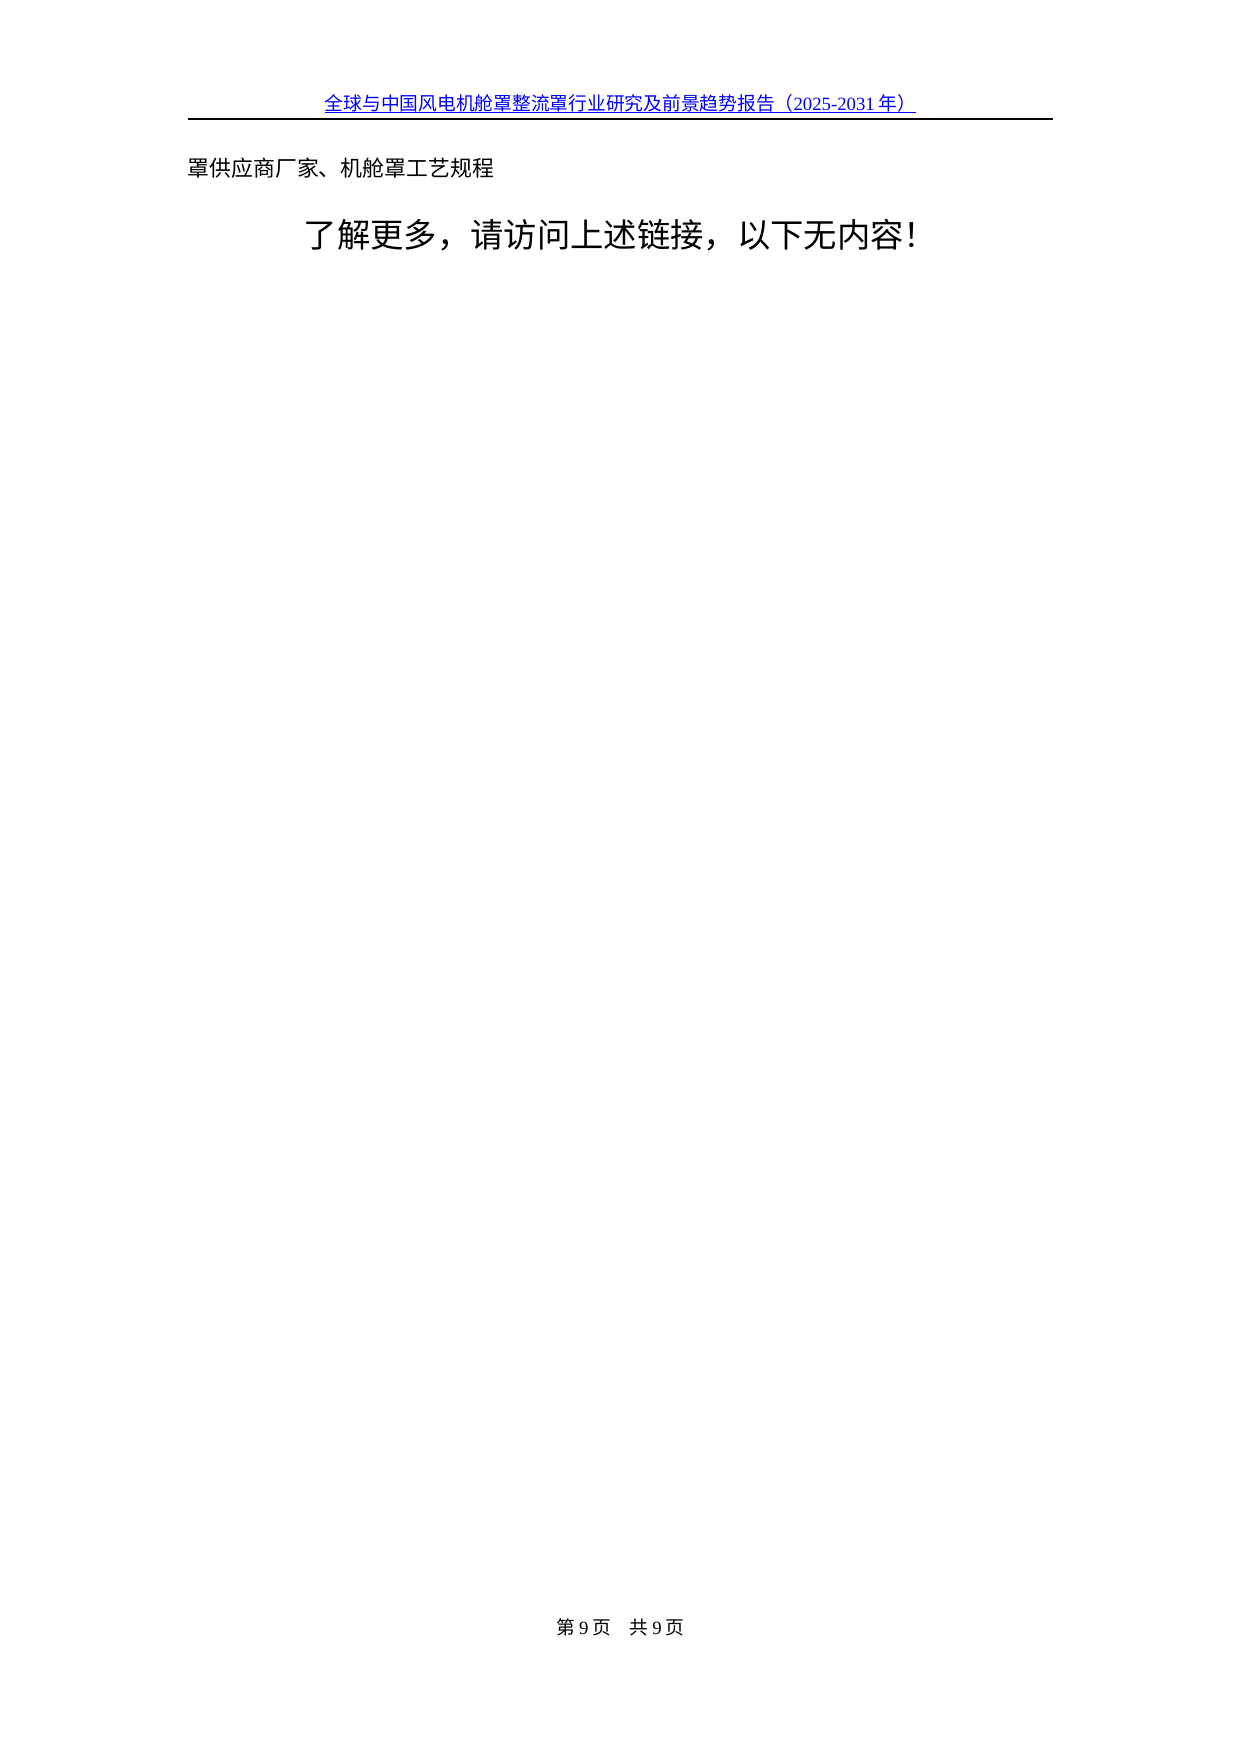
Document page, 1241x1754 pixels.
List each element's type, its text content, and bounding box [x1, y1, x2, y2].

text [187, 150, 1053, 183]
title 了解更多，请访问上述链接，以下无内容！ [187, 200, 1053, 265]
